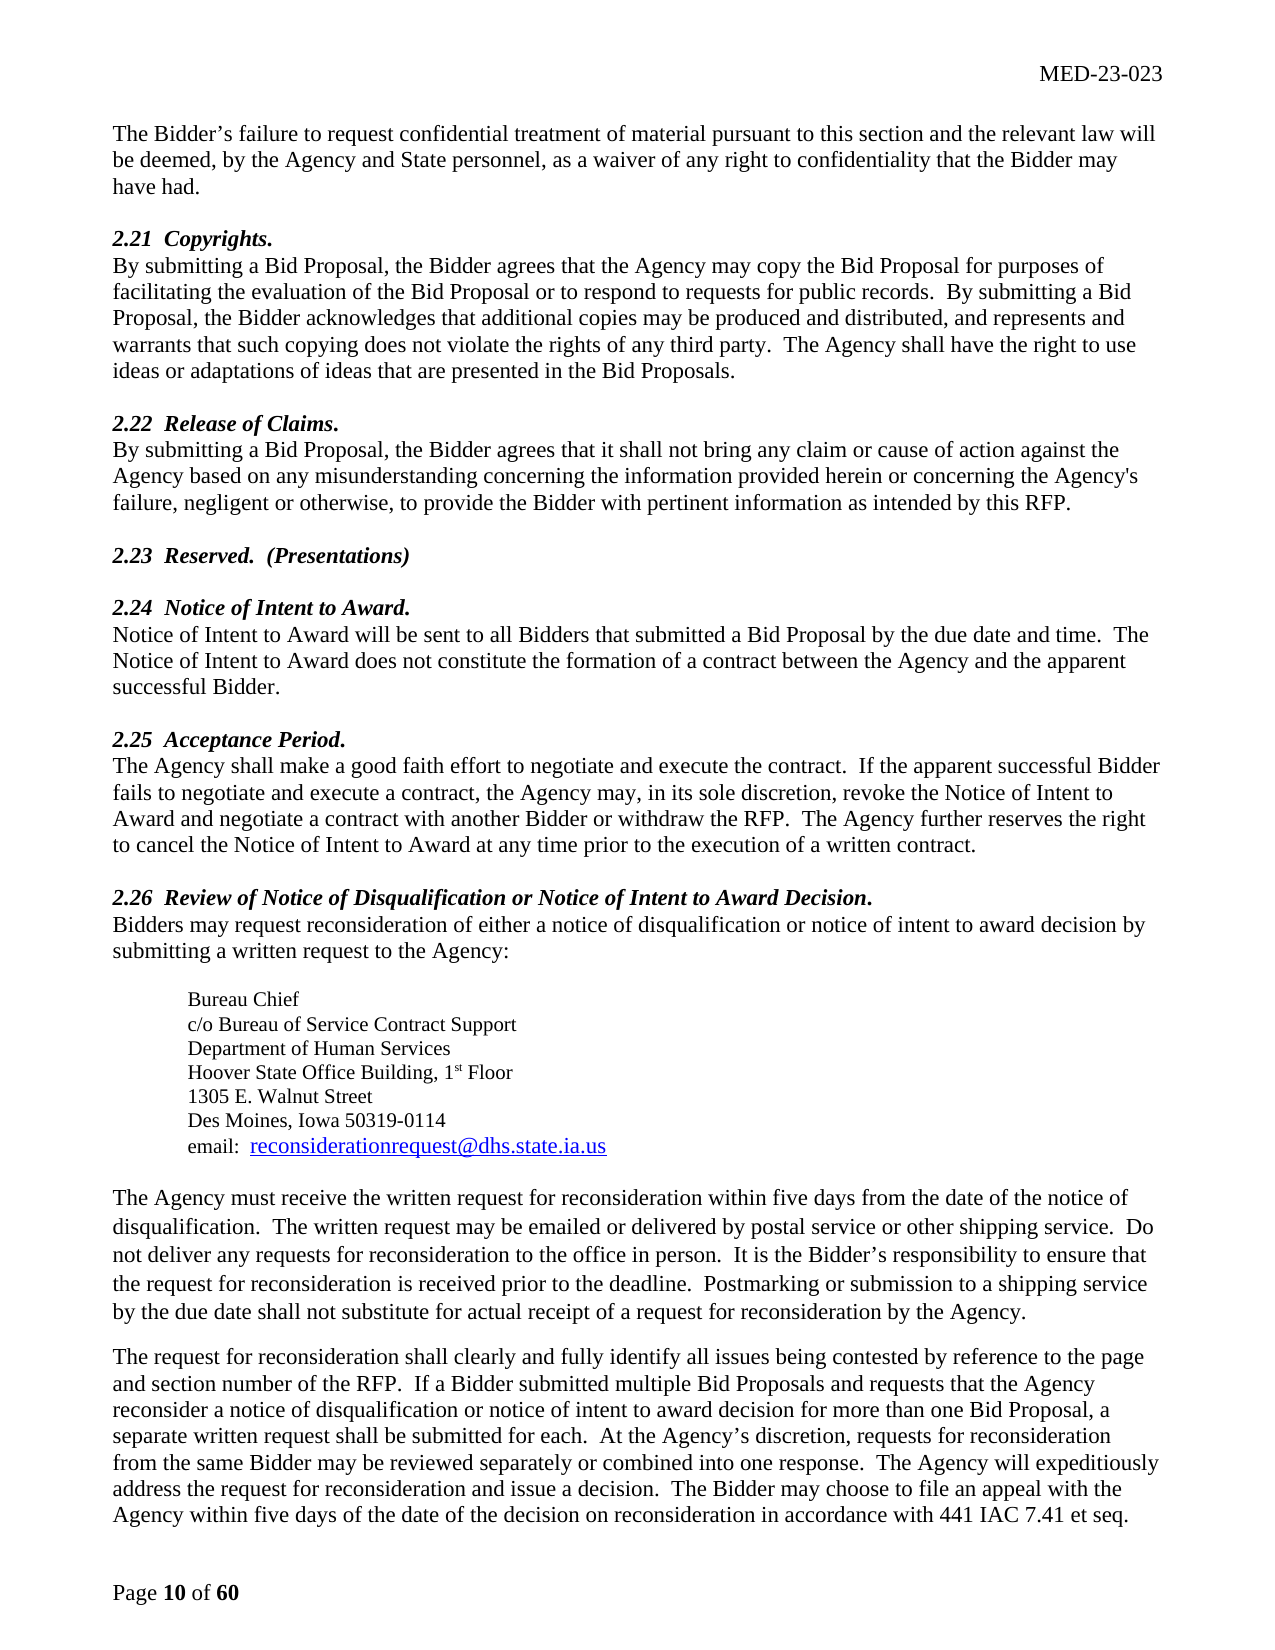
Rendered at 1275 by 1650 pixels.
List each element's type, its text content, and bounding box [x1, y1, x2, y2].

text 2.25 Acceptance Period. [112, 726, 1162, 752]
text 2.22 Release of Claims. [112, 410, 1162, 436]
text By submitting a Bid Proposal, the Bidder agrees that the Agency may copy the Bid Proposal for purposes of facilitating the evaluation of the Bid Proposal or to respond to requests for public records. By submitting a Bid Proposal, the Bidder acknowledges that additional copies may be produced and distributed, and represents and warrants that such copying does not violate the rights of any third party. The Agency shall have the right to use ideas or adaptations of ideas that are presented in the Bid Proposals. [112, 252, 1162, 383]
text Notice of Intent to Award will be sent to all Bidders that submitted a Bid Proposal by the due date and time. The Notice of Intent to Award does not constitute the formation of a contract between the Agency and the apparent successful Bidder. [112, 621, 1162, 700]
text The request for reconsideration shall clearly and fully identify all issues being contested by reference to the page and section number of the RFP. If a Bidder submitted multiple Bid Proposals and requests that the Agency reconsider a notice of disqualification or notice of intent to award decision for more than one Bid Proposal, a separate written request shall be submitted for each. At the Agency’s discretion, requests for reconsideration from the same Bidder may be reviewed separately or combined into one response. The Agency will expeditiously address the request for reconsideration and issue a decision. The Bidder may choose to file an appeal with the Agency within five days of the date of the decision on reconsideration in accordance with 441 IAC 7.41 et seq. [112, 1343, 1162, 1528]
text Bureau Chief [112, 987, 1162, 1011]
text 2.23 Reserved. (Presentations) [112, 542, 1162, 568]
text Des Moines, Iowa 50319-0114 [112, 1108, 1162, 1132]
text 2.21 Copyrights. [112, 225, 1162, 252]
text Bidders may request reconsideration of either a notice of disqualification or notice of intent to award decision by submitting a written request to the Agency: [112, 911, 1162, 963]
text The Agency must receive the written request for reconsideration within five days from the date of the notice of disqualification. The written request may be emailed or delivered by postal service or other shipping service. Do not deliver any requests for reconsideration to the office in person. It is the Bidder’s responsibility to ensure that the request for reconsideration is received prior to the deadline. Postmarking or submission to a shipping service by the due date shall not substitute for actual receipt of a request for reconsideration by the Agency. [112, 1184, 1162, 1324]
text By submitting a Bid Proposal, the Bidder agrees that it shall not bring any claim or cause of action against the Agency based on any misunderstanding concerning the information provided herein or concerning the Agency's failure, negligent or otherwise, to provide the Bidder with pertinent information as intended by this RFP. [112, 436, 1162, 515]
text The Bidder’s failure to request confidential treatment of material pursuant to this section and the relevant law will be deemed, by the Agency and State personnel, as a waiver of any right to confidentiality that the Bidder may have had. [112, 120, 1162, 199]
text c/o Bureau of Service Contract Support [112, 1011, 1162, 1036]
text 2.24 Notice of Intent to Award. [112, 594, 1162, 621]
text The Agency shall make a good faith effort to negotiate and execute the contract. If the apparent successful Bidder fails to negotiate and execute a contract, the Agency may, in its sole discretion, revoke the Notice of Intent to Award and negotiate a contract with another Bidder or withdraw the RFP. The Agency further reserves the right to cancel the Notice of Intent to Award at any time prior to the execution of a written contract. [112, 752, 1162, 858]
text Hoover State Office Building, 1st Floor [112, 1059, 1162, 1084]
text 2.26 Review of Notice of Disqualification or Notice of Intent to Award Decision. [112, 884, 1162, 911]
text 1305 E. Walnut Street [112, 1084, 1162, 1108]
text Department of Human Services [112, 1036, 1162, 1059]
text email: reconsiderationrequest@dhs.state.ia.us [112, 1132, 1162, 1158]
